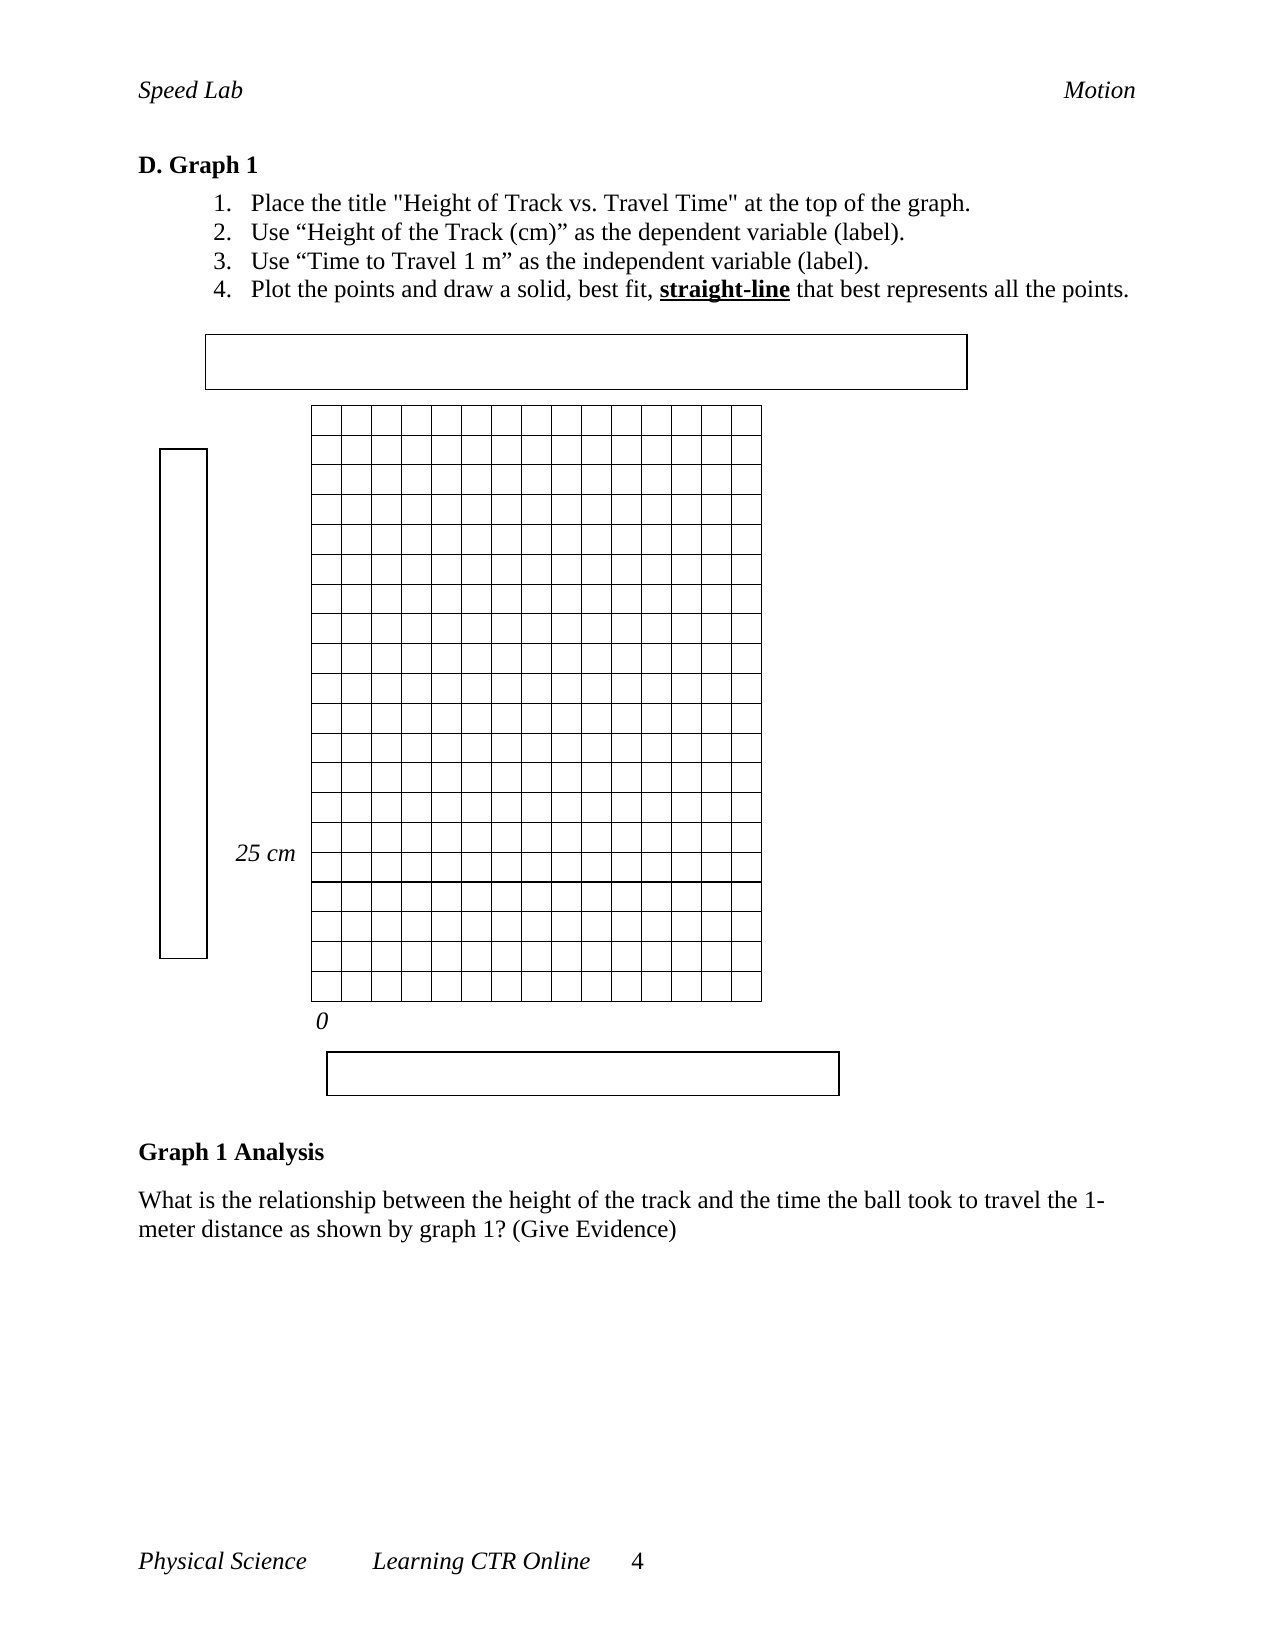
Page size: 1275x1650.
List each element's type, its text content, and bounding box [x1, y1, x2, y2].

table_cell [642, 912, 671, 941]
table_cell [732, 763, 761, 792]
table_cell [612, 585, 641, 613]
table_cell [582, 495, 611, 524]
table_cell [432, 674, 461, 703]
table_header [552, 406, 581, 434]
table_cell [432, 883, 461, 911]
table_cell [462, 853, 491, 881]
table_cell [402, 912, 431, 941]
table_cell [432, 436, 461, 464]
table_cell [732, 734, 761, 762]
table_cell [732, 555, 761, 583]
table_cell [552, 465, 581, 494]
table_cell [312, 853, 341, 881]
table_cell [672, 942, 701, 971]
table_cell [492, 495, 521, 524]
table_cell [732, 793, 761, 822]
table_cell [432, 555, 461, 583]
text 3. Use “Time to Travel 1 m” as the independent variable (label). [213, 246, 1137, 274]
table_cell [372, 465, 401, 494]
table_cell [342, 853, 371, 881]
table_cell [582, 912, 611, 941]
table_cell [552, 853, 581, 881]
table_cell [342, 704, 371, 732]
table_cell [462, 763, 491, 792]
table_cell [522, 495, 551, 524]
table_cell [582, 585, 611, 613]
table_cell [432, 525, 461, 554]
table_cell [732, 644, 761, 673]
table_cell [312, 883, 341, 911]
table_cell [642, 883, 671, 911]
table_cell [582, 465, 611, 494]
table_cell [372, 585, 401, 613]
table_cell [522, 525, 551, 554]
table_cell [522, 823, 551, 852]
table_cell [702, 525, 731, 554]
table_cell [642, 436, 671, 464]
table_cell [522, 674, 551, 703]
table_cell [732, 495, 761, 524]
table_cell [552, 912, 581, 941]
table_cell [342, 436, 371, 464]
table_cell [402, 942, 431, 971]
table_cell [462, 465, 491, 494]
table_cell [462, 555, 491, 583]
table_cell [462, 823, 491, 852]
table_cell [612, 644, 641, 673]
table_cell [732, 614, 761, 643]
table_cell [522, 555, 551, 583]
table_cell [672, 734, 701, 762]
table_cell [372, 674, 401, 703]
table_cell [522, 614, 551, 643]
table_cell [372, 972, 401, 1001]
table_cell [372, 793, 401, 822]
table_header [642, 406, 671, 434]
table_cell [642, 972, 671, 1001]
table_header [372, 406, 401, 434]
table_cell [612, 734, 641, 762]
table_cell [522, 912, 551, 941]
table_cell [492, 585, 521, 613]
table_cell [492, 555, 521, 583]
table_cell [582, 942, 611, 971]
table_cell [672, 465, 701, 494]
table_cell [552, 555, 581, 583]
table_cell [672, 614, 701, 643]
table_cell [582, 644, 611, 673]
table_cell [672, 644, 701, 673]
table_cell [612, 704, 641, 732]
table_cell [342, 763, 371, 792]
table_cell [342, 942, 371, 971]
text What is the relationship between the height of the track and the time the ball took to travel the 1-meter distance as shown by graph 1? (Give Evidence) [138, 1185, 1113, 1242]
table_cell [342, 495, 371, 524]
table_cell [672, 823, 701, 852]
table_cell [522, 763, 551, 792]
table_cell [582, 614, 611, 643]
table_cell [672, 525, 701, 554]
table_cell [642, 495, 671, 524]
table_cell [402, 734, 431, 762]
table_cell [702, 734, 731, 762]
table_cell [552, 495, 581, 524]
table_cell [402, 585, 431, 613]
text Graph 1 Analysis [138, 1137, 1137, 1166]
table_cell [582, 972, 611, 1001]
table_cell [612, 525, 641, 554]
table_cell [672, 972, 701, 1001]
table_cell [462, 495, 491, 524]
table_header [672, 406, 701, 434]
table_cell [402, 555, 431, 583]
table_cell [312, 644, 341, 673]
table_cell [342, 674, 371, 703]
table_cell [402, 704, 431, 732]
table_cell [582, 853, 611, 881]
table_cell [642, 942, 671, 971]
table_cell [702, 912, 731, 941]
table_cell [372, 912, 401, 941]
table_cell [582, 704, 611, 732]
table_cell [342, 585, 371, 613]
text 1. Place the title "Height of Track vs. Travel Time" at the top of the graph. [213, 188, 1137, 217]
table_cell [402, 644, 431, 673]
table_cell [552, 972, 581, 1001]
table_cell [462, 674, 491, 703]
table_cell [432, 614, 461, 643]
table_cell [342, 555, 371, 583]
table_cell [612, 942, 641, 971]
table_header [522, 406, 551, 434]
table_cell [672, 763, 701, 792]
table_cell [402, 674, 431, 703]
text D. Graph 1 [138, 150, 1137, 179]
table_cell [582, 883, 611, 911]
table_cell [522, 853, 551, 881]
table_cell [462, 734, 491, 762]
table_cell [612, 674, 641, 703]
table_cell [702, 674, 731, 703]
table_cell [702, 823, 731, 852]
table_cell [642, 793, 671, 822]
table_cell [312, 585, 341, 613]
table_cell [342, 734, 371, 762]
table_cell [612, 614, 641, 643]
table_cell [672, 912, 701, 941]
table_cell [612, 555, 641, 583]
table_cell [372, 763, 401, 792]
table_cell [432, 793, 461, 822]
table_cell [732, 674, 761, 703]
table_cell [492, 704, 521, 732]
table_cell [402, 853, 431, 881]
table_cell [552, 614, 581, 643]
table_cell [402, 436, 431, 464]
table_cell [312, 614, 341, 643]
table_cell [612, 972, 641, 1001]
table_cell [702, 555, 731, 583]
table_header [582, 406, 611, 434]
table_cell [612, 793, 641, 822]
table_cell [552, 883, 581, 911]
table_cell [372, 644, 401, 673]
table_cell [642, 555, 671, 583]
table_cell [432, 465, 461, 494]
table_cell [702, 644, 731, 673]
table_cell [612, 495, 641, 524]
table_cell [642, 674, 671, 703]
table_cell [372, 436, 401, 464]
table_cell [672, 436, 701, 464]
table_cell [612, 912, 641, 941]
table_cell [522, 793, 551, 822]
table_cell [642, 704, 671, 732]
table_cell [492, 912, 521, 941]
table_cell [372, 942, 401, 971]
table_cell [312, 674, 341, 703]
table_cell [492, 763, 521, 792]
table_cell [552, 674, 581, 703]
table_cell [492, 614, 521, 643]
table_cell [642, 585, 671, 613]
table_cell [732, 912, 761, 941]
table_cell [732, 436, 761, 464]
table_cell [552, 525, 581, 554]
table_header [462, 406, 491, 434]
table_cell [312, 793, 341, 822]
table_cell [582, 436, 611, 464]
table_cell [672, 555, 701, 583]
table_cell [612, 823, 641, 852]
table_cell [372, 704, 401, 732]
table_cell [672, 495, 701, 524]
table_cell [732, 853, 761, 881]
table_cell [402, 883, 431, 911]
table_cell [312, 465, 341, 494]
table_cell [432, 823, 461, 852]
table_cell [582, 674, 611, 703]
table_cell [492, 793, 521, 822]
table_cell [312, 704, 341, 732]
table_cell [462, 942, 491, 971]
table_cell [642, 644, 671, 673]
table_header [612, 406, 641, 434]
table_cell [642, 734, 671, 762]
table_cell [642, 614, 671, 643]
table_cell [342, 883, 371, 911]
table_cell [342, 525, 371, 554]
table_cell [312, 972, 341, 1001]
table_cell [342, 972, 371, 1001]
table_cell [462, 525, 491, 554]
table_cell [342, 823, 371, 852]
table_cell [342, 793, 371, 822]
table_cell [492, 436, 521, 464]
table_cell [672, 674, 701, 703]
table_cell [552, 793, 581, 822]
table_cell [702, 614, 731, 643]
table_cell [462, 883, 491, 911]
table_cell [522, 704, 551, 732]
table_cell [402, 763, 431, 792]
table_cell [642, 763, 671, 792]
table_cell [582, 734, 611, 762]
text 4. Plot the points and draw a solid, best fit, straight-line that best represents all the points. [213, 274, 1137, 303]
table_cell [312, 525, 341, 554]
table_cell [522, 644, 551, 673]
table_cell [732, 585, 761, 613]
table_cell [372, 734, 401, 762]
table_cell [612, 853, 641, 881]
table_cell [672, 585, 701, 613]
table_cell [702, 585, 731, 613]
table_cell [312, 942, 341, 971]
table_cell [492, 644, 521, 673]
table_cell [462, 644, 491, 673]
table_cell [432, 585, 461, 613]
table_cell [702, 763, 731, 792]
table_header [342, 406, 371, 434]
table_cell [702, 436, 731, 464]
table_cell [552, 704, 581, 732]
table_cell [402, 525, 431, 554]
table_cell [492, 853, 521, 881]
table_cell [552, 823, 581, 852]
table_cell [312, 763, 341, 792]
table_cell [552, 734, 581, 762]
table_cell [312, 912, 341, 941]
table_cell [432, 704, 461, 732]
table_cell [732, 823, 761, 852]
table_cell [492, 883, 521, 911]
table_cell [372, 614, 401, 643]
table_header [402, 406, 431, 434]
table_cell [402, 972, 431, 1001]
table_cell [642, 525, 671, 554]
table_cell [522, 883, 551, 911]
table_cell [432, 763, 461, 792]
table_cell [552, 436, 581, 464]
table_cell [612, 436, 641, 464]
table_cell [342, 644, 371, 673]
table_header [492, 406, 521, 434]
table_cell [312, 734, 341, 762]
table_cell [312, 823, 341, 852]
table_cell [612, 763, 641, 792]
table_cell [702, 793, 731, 822]
table_cell [432, 972, 461, 1001]
table_cell [672, 853, 701, 881]
table_cell [552, 763, 581, 792]
table_cell [432, 942, 461, 971]
table_cell [582, 793, 611, 822]
table_cell [522, 942, 551, 971]
table_cell [702, 704, 731, 732]
table_cell [522, 585, 551, 613]
table_cell [402, 793, 431, 822]
table_cell [492, 972, 521, 1001]
table_cell [432, 853, 461, 881]
table_cell [582, 555, 611, 583]
table_cell [462, 912, 491, 941]
table_cell [462, 436, 491, 464]
text 2. Use “Height of the Track (cm)” as the dependent variable (label). [213, 217, 1137, 246]
table_cell [492, 525, 521, 554]
table_cell [612, 465, 641, 494]
table_cell [462, 972, 491, 1001]
table_cell [402, 465, 431, 494]
table_cell [582, 823, 611, 852]
table_cell [372, 495, 401, 524]
table_cell [402, 614, 431, 643]
table_cell [732, 465, 761, 494]
table_cell [702, 883, 731, 911]
table_cell [342, 614, 371, 643]
table_cell [372, 525, 401, 554]
table_header [702, 406, 731, 434]
table_cell [732, 883, 761, 911]
table_header [732, 406, 761, 434]
table_cell [702, 465, 731, 494]
table_cell [552, 942, 581, 971]
table_cell [432, 644, 461, 673]
table_cell [522, 465, 551, 494]
table_cell [372, 853, 401, 881]
table_cell [492, 674, 521, 703]
table_cell [732, 525, 761, 554]
table_cell [702, 942, 731, 971]
table_cell [432, 734, 461, 762]
table_cell [642, 853, 671, 881]
table_cell [432, 495, 461, 524]
table_cell [672, 704, 701, 732]
table_cell [492, 942, 521, 971]
table_cell [372, 823, 401, 852]
table_cell [552, 585, 581, 613]
table_cell [582, 763, 611, 792]
table_cell [732, 704, 761, 732]
table_cell [582, 525, 611, 554]
table_cell [342, 465, 371, 494]
table_cell [462, 793, 491, 822]
table_cell [312, 495, 341, 524]
table_cell [522, 436, 551, 464]
table_cell [312, 555, 341, 583]
table_cell [672, 793, 701, 822]
table_cell [372, 555, 401, 583]
table_cell [642, 823, 671, 852]
table_cell [372, 883, 401, 911]
table_cell [492, 734, 521, 762]
table_cell [462, 614, 491, 643]
table_cell [732, 942, 761, 971]
table_cell [732, 972, 761, 1001]
table_cell [402, 495, 431, 524]
table_cell [492, 465, 521, 494]
table_cell [462, 585, 491, 613]
table_cell [432, 912, 461, 941]
table_cell [462, 704, 491, 732]
table_cell [612, 883, 641, 911]
table_header [432, 406, 461, 434]
table_cell [522, 972, 551, 1001]
table_header [312, 406, 341, 434]
table_cell [402, 823, 431, 852]
table_cell [642, 465, 671, 494]
table_cell [702, 495, 731, 524]
table_cell [492, 823, 521, 852]
table_cell [342, 912, 371, 941]
table_cell [312, 436, 341, 464]
table_cell [672, 883, 701, 911]
table_cell [522, 734, 551, 762]
table_cell [702, 972, 731, 1001]
table_cell [552, 644, 581, 673]
table_cell [702, 853, 731, 881]
